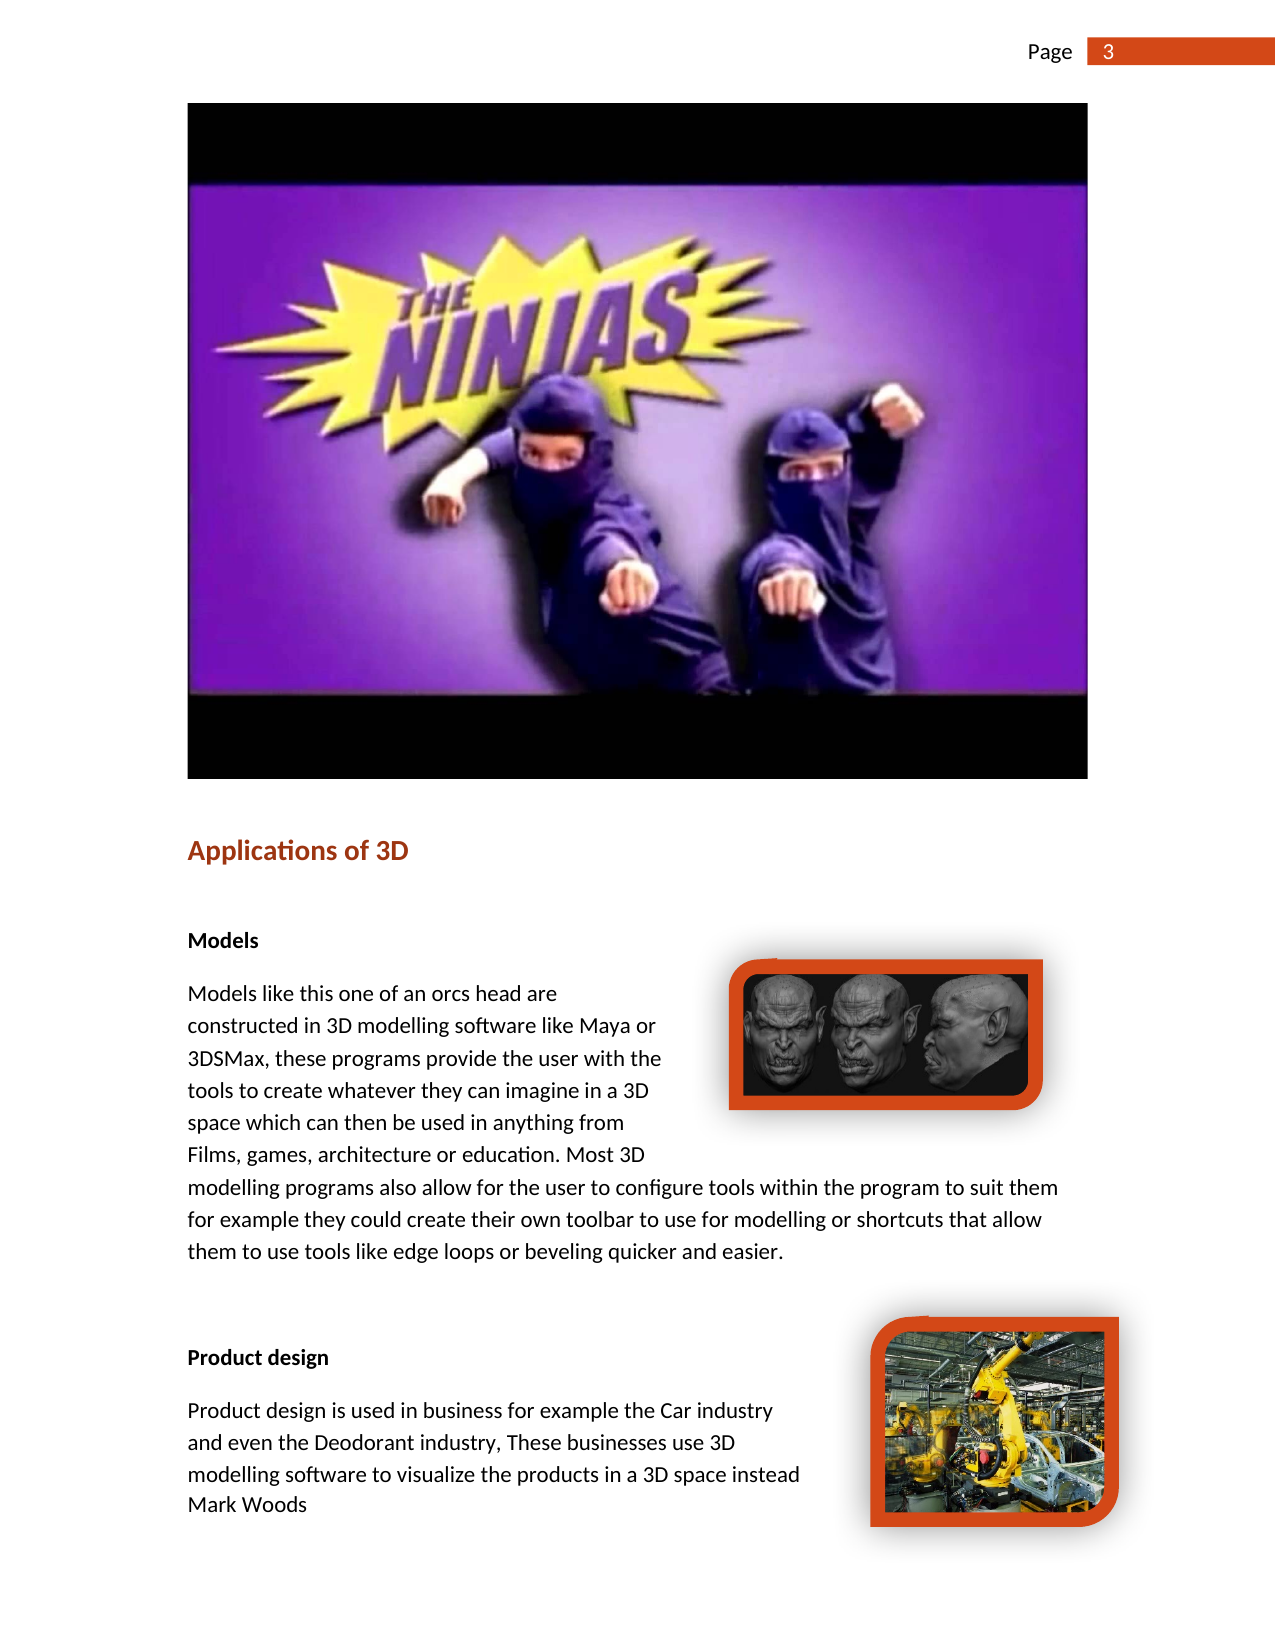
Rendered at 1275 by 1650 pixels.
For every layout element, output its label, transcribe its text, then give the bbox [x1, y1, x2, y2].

picture [886, 1332, 1104, 1512]
picture [187, 103, 1088, 779]
text Models [187, 926, 1087, 954]
picture [744, 975, 1028, 1095]
text Product design [187, 1343, 846, 1371]
text Models like this one of an orcs head are constructed in 3D modelling software like Maya or 3DSMax, these programs provide the user with the tools to create whatever they can imagine in a 3D space which can then be used in anything from Films, games, architecture or education. Most 3D modelling programs also allow for the user to configure tools within the program to suit them for example they could create their own toolbar to use for modelling or shortcuts that allow them to use tools like edge loops or beveling quicker and easier. [187, 979, 1087, 1265]
subtitle Applications of 3D [187, 832, 1087, 868]
